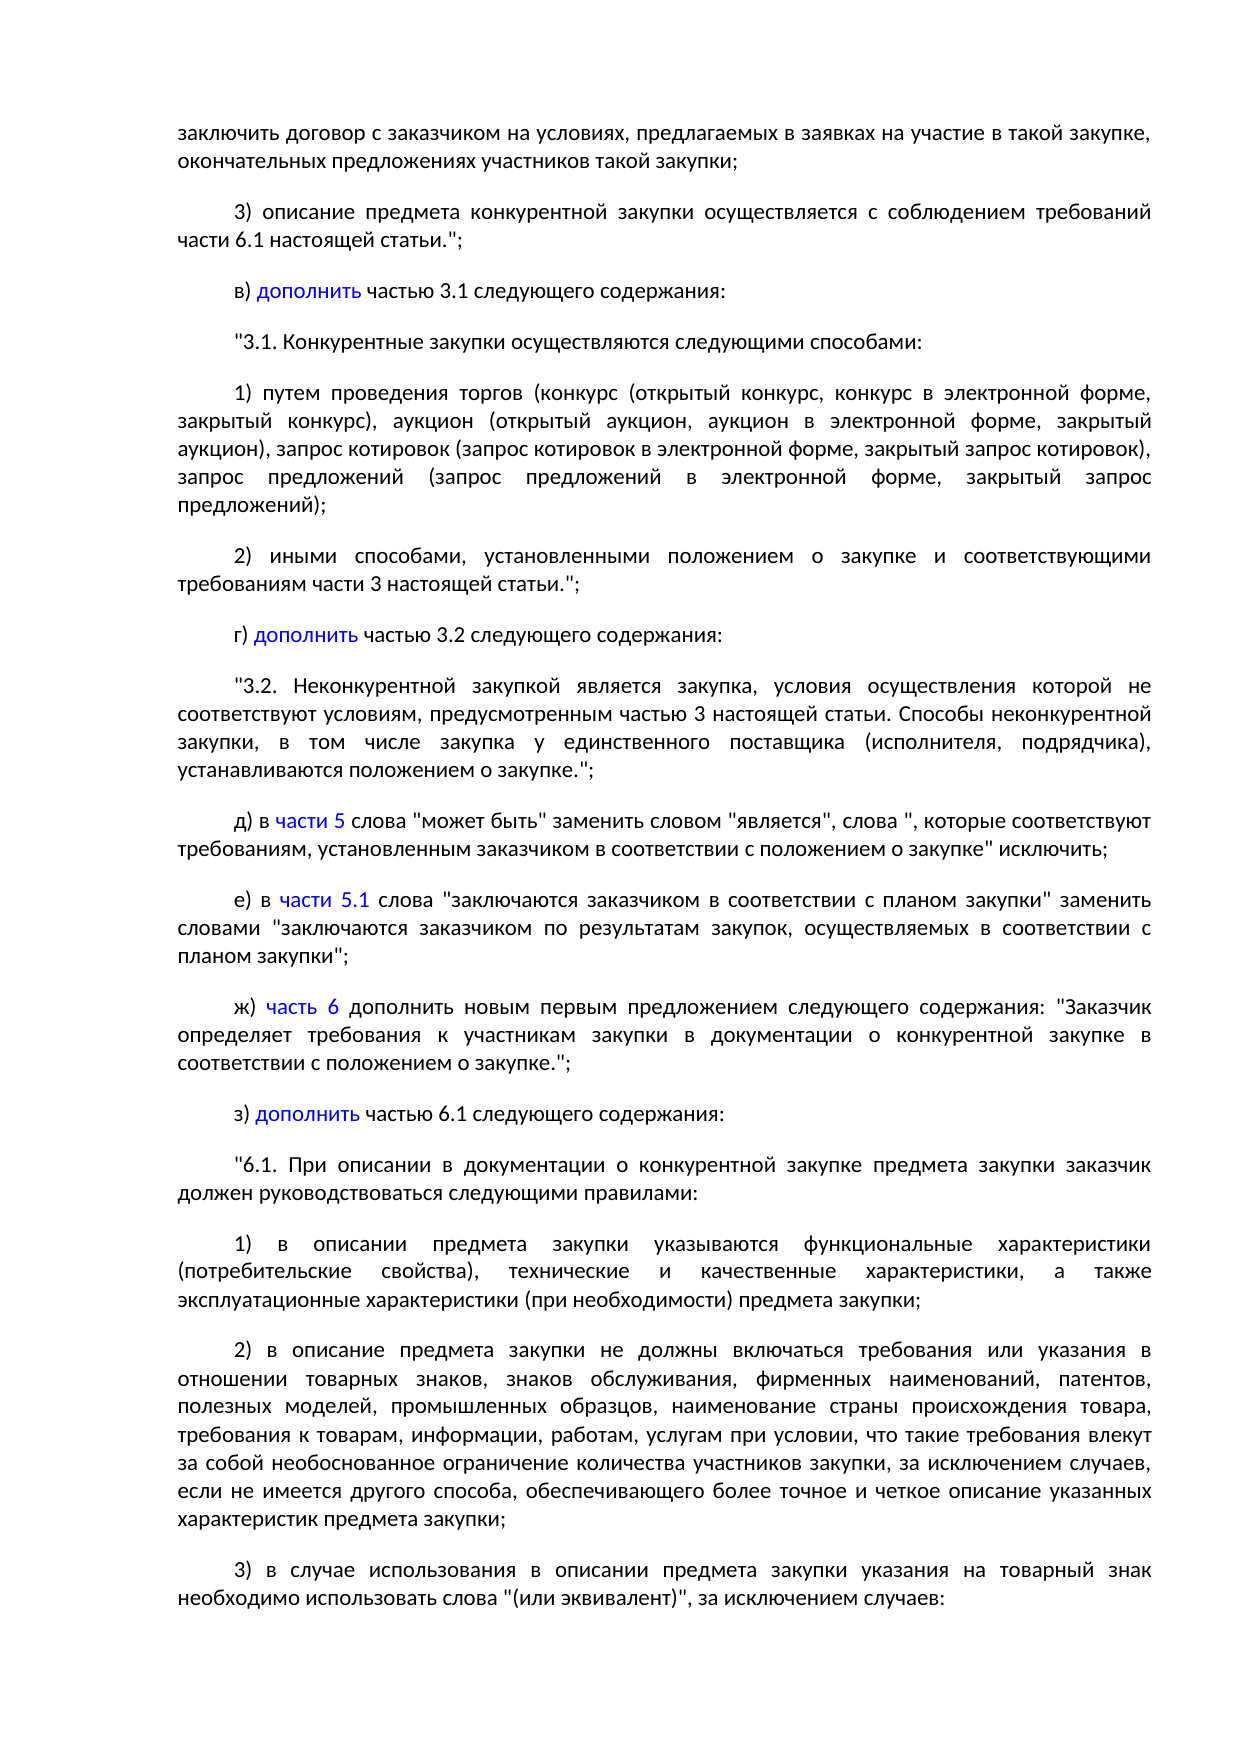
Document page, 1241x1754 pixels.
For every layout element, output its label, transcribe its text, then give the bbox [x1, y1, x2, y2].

text "6.1. При описании в документации о конкурентной закупке предмета закупки заказчик должен руководствоваться следующими правилами: [177, 1150, 1152, 1206]
text з) дополнить частью 6.1 следующего содержания: [177, 1099, 1152, 1127]
text г) дополнить частью 3.2 следующего содержания: [177, 620, 1152, 648]
text 2) в описание предмета закупки не должны включаться требования или указания в отношении товарных знаков, знаков обслуживания, фирменных наименований, патентов, полезных моделей, промышленных образцов, наименование страны происхождения товара, требования к товарам, информации, работам, услугам при условии, что такие требования влекут за собой необоснованное ограничение количества участников закупки, за исключением случаев, если не имеется другого способа, обеспечивающего более точное и четкое описание указанных характеристик предмета закупки; [177, 1336, 1152, 1532]
text д) в части 5 слова "может быть" заменить словом "является", слова ", которые соответствуют требованиям, установленным заказчиком в соответствии с положением о закупке" исключить; [177, 806, 1152, 862]
text "3.2. Неконкурентной закупкой является закупка, условия осуществления которой не соответствуют условиям, предусмотренным частью 3 настоящей статьи. Способы неконкурентной закупки, в том числе закупка у единственного поставщика (исполнителя, подрядчика), устанавливаются положением о закупке."; [177, 671, 1152, 783]
text 3) описание предмета конкурентной закупки осуществляется с соблюдением требований части 6.1 настоящей статьи."; [177, 197, 1152, 253]
text в) дополнить частью 3.1 следующего содержания: [177, 276, 1152, 304]
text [177, 118, 1152, 174]
text ж) часть 6 дополнить новым первым предложением следующего содержания: "Заказчик определяет требования к участникам закупки в документации о конкурентной закупке в соответствии с положением о закупке."; [177, 992, 1152, 1076]
text 2) иными способами, установленными положением о закупке и соответствующими требованиям части 3 настоящей статьи."; [177, 541, 1152, 597]
text е) в части 5.1 слова "заключаются заказчиком в соответствии с планом закупки" заменить словами "заключаются заказчиком по результатам закупок, осуществляемых в соответствии с планом закупки"; [177, 885, 1152, 969]
text 1) путем проведения торгов (конкурс (открытый конкурс, конкурс в электронной форме, закрытый конкурс), аукцион (открытый аукцион, аукцион в электронной форме, закрытый аукцион), запрос котировок (запрос котировок в электронной форме, закрытый запрос котировок), запрос предложений (запрос предложений в электронной форме, закрытый запрос предложений); [177, 378, 1152, 518]
text 3) в случае использования в описании предмета закупки указания на товарный знак необходимо использовать слова "(или эквивалент)", за исключением случаев: [177, 1555, 1152, 1611]
text "3.1. Конкурентные закупки осуществляются следующими способами: [177, 327, 1152, 355]
text 1) в описании предмета закупки указываются функциональные характеристики (потребительские свойства), технические и качественные характеристики, а также эксплуатационные характеристики (при необходимости) предмета закупки; [177, 1229, 1152, 1313]
